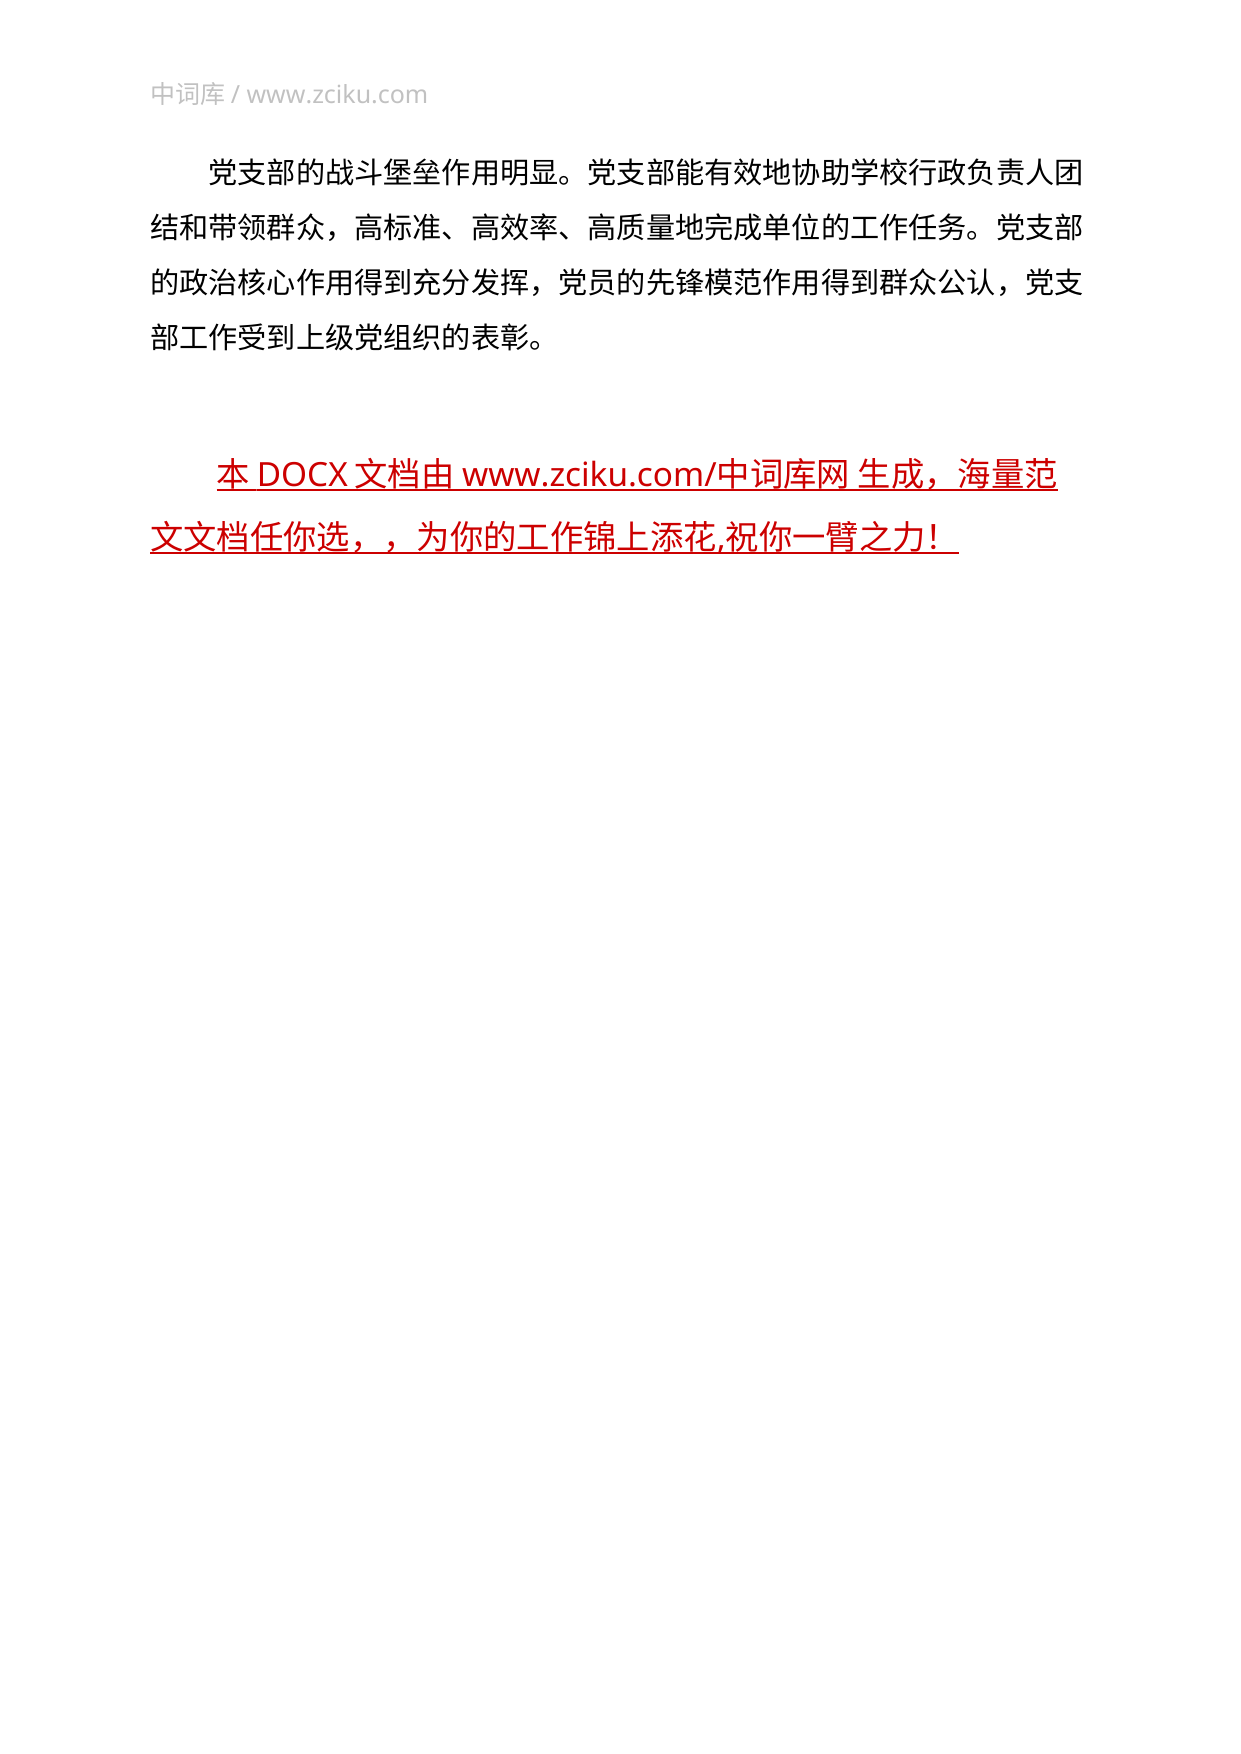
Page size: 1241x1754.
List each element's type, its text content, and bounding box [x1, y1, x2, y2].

text 本DOCX文档由 www.zciku.com/中词库网 生成，海量范文文档任你选，，为你的工作锦上添花,祝你一臂之力！ [150, 448, 1090, 559]
text 党支部的战斗堡垒作用明显。党支部能有效地协助学校行政负责人团结和带领群众，高标准、高效率、高质量地完成单位的工作任务。党支部的政治核心作用得到充分发挥，党员的先锋模范作用得到群众公认，党支部工作受到上级党组织的表彰。 [150, 150, 1090, 357]
